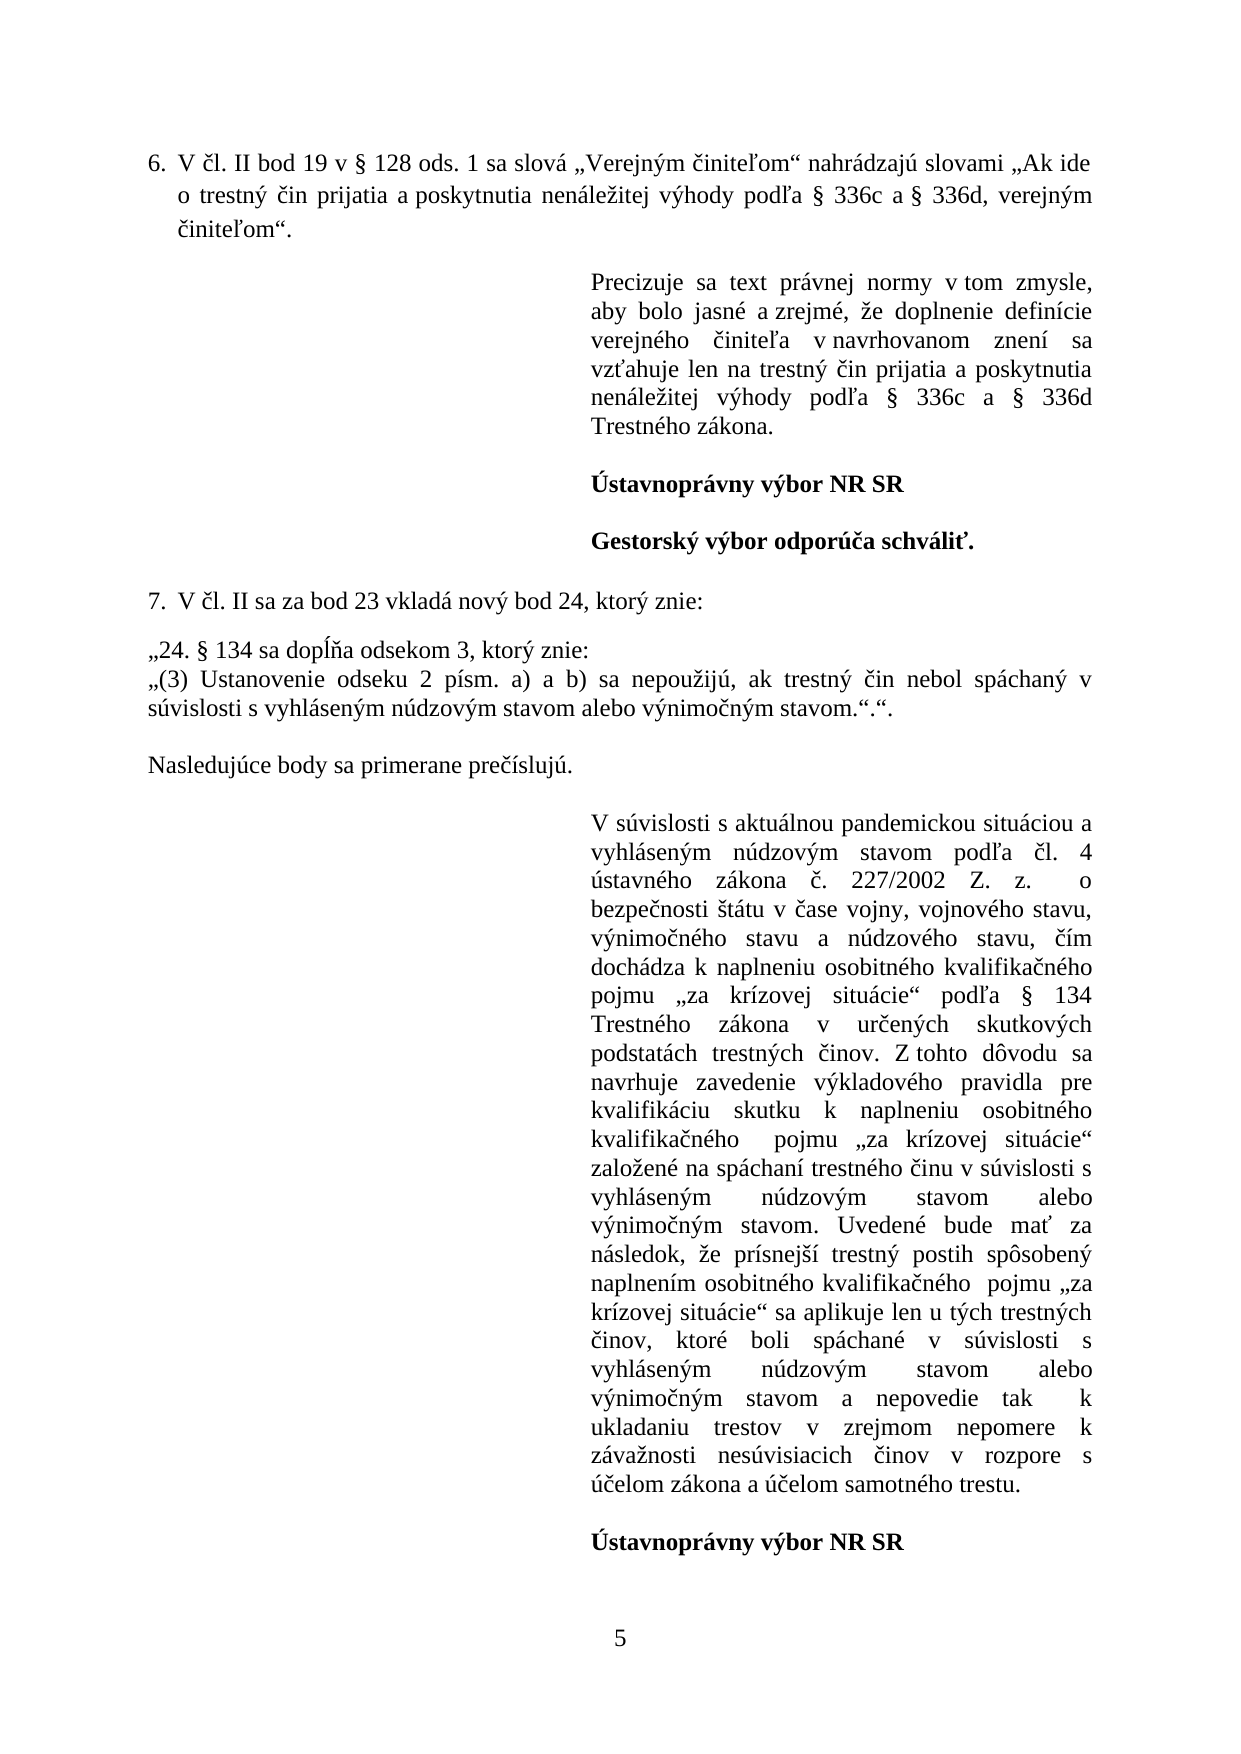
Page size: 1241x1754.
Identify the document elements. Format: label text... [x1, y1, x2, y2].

list V čl. II sa za bod 23 vkladá nový bod 24, ktorý znie: [148, 586, 1093, 614]
text Ústavnoprávny výbor NR SR [591, 1527, 1093, 1555]
text Precizuje sa text právnej normy v tom zmysle, aby bolo jasné a zrejmé, že doplnenie definície verejného činiteľa v navrhovanom znení sa vzťahuje len na trestný čin prijatia a poskytnutia nenáležitej výhody podľa § 336c a § 336d Trestného zákona. [148, 267, 1093, 440]
text V súvislosti s aktuálnou pandemickou situáciou a vyhláseným núdzovým stavom podľa čl. 4 ústavného zákona č. 227/2002 Z. z. o bezpečnosti štátu v čase vojny, vojnového stavu, výnimočného stavu a núdzového stavu, čím dochádza k naplneniu osobitného kvalifikačného pojmu „za krízovej situácie“ podľa § 134 Trestného zákona v určených skutkových podstatách trestných činov. Z tohto dôvodu sa navrhuje zavedenie výkladového pravidla pre kvalifikáciu skutku k naplneniu osobitného kvalifikačného pojmu „za krízovej situácie“ založené na spáchaní trestného činu v súvislosti s vyhláseným núdzovým stavom alebo výnimočným stavom. Uvedené bude mať za následok, že prísnejší trestný postih spôsobený naplnením osobitného kvalifikačného pojmu „za krízovej situácie“ sa aplikuje len u tých trestných činov, ktoré boli spáchané v súvislosti s vyhláseným núdzovým stavom alebo výnimočným stavom a nepovedie tak k ukladaniu trestov v zrejmom nepomere k závažnosti nesúvisiacich činov v rozpore s účelom zákona a účelom samotného trestu. [148, 808, 1093, 1498]
text „24. § 134 sa dopĺňa odsekom 3, ktorý znie: [148, 635, 1093, 664]
list V čl. II bod 19 v § 128 ods. 1 sa slová „Verejným činiteľom“ nahrádzajú slovami „Ak ide o trestný čin prijatia a poskytnutia nenáležitej výhody podľa § 336c a § 336d, verejným činiteľom“. [148, 148, 1093, 242]
text Ústavnoprávny výbor NR SR [591, 469, 1093, 497]
text Nasledujúce body sa primerane prečíslujú. [148, 750, 1093, 779]
text „(3) Ustanovenie odseku 2 písm. a) a b) sa nepoužijú, ak trestný čin nebol spáchaný v súvislosti s vyhláseným núdzovým stavom alebo výnimočným stavom.“.“. [148, 664, 1093, 722]
text Gestorský výbor odporúča schváliť. [591, 526, 1093, 555]
